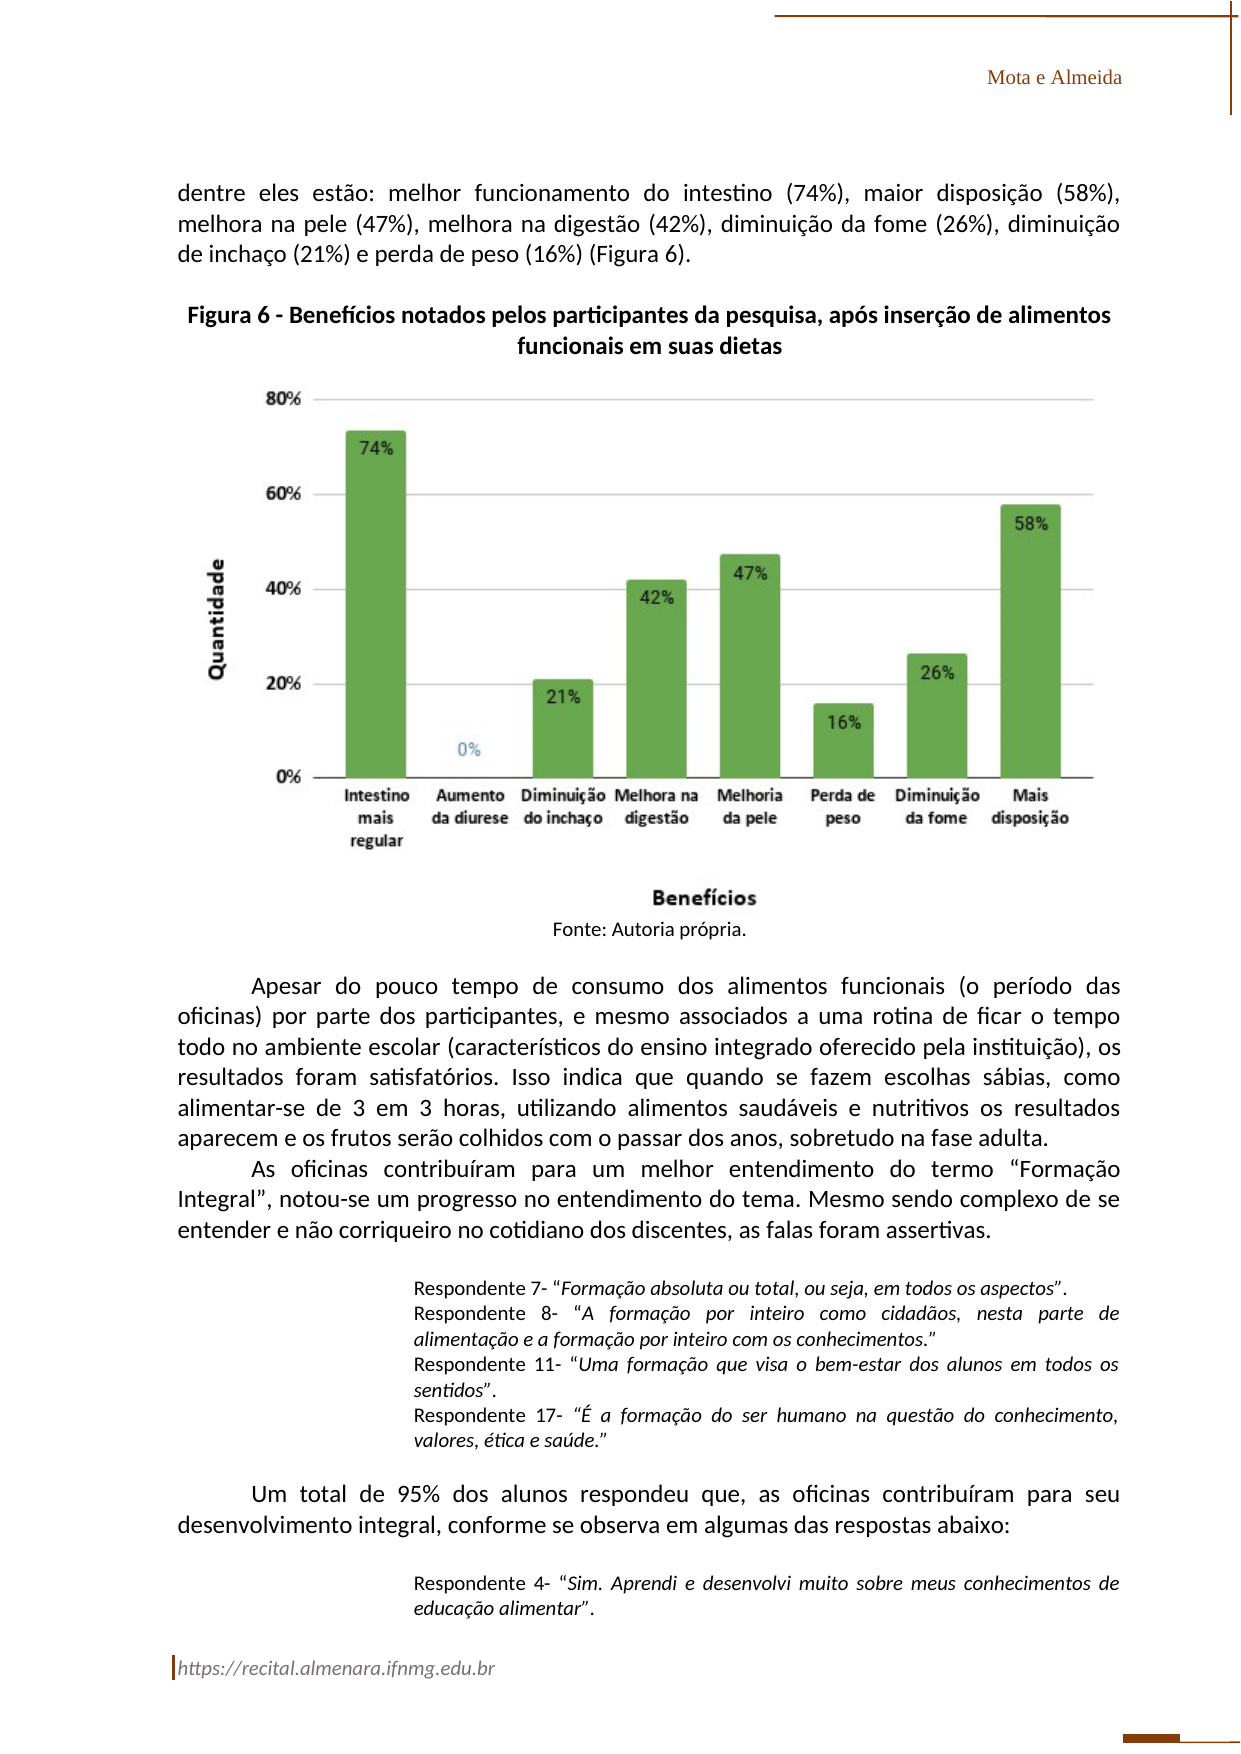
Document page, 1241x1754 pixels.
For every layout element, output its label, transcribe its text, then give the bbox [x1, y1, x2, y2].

picture [177, 360, 1123, 917]
text Respondente 11- “Uma formação que visa o bem-estar dos alunos em todos os sentidos”. [413, 1351, 1122, 1402]
text Um total de 95% dos alunos respondeu que, as oficinas contribuíram para seu desenvolvimento integral, conforme se observa em algumas das respostas abaixo: [177, 1478, 1122, 1539]
text Respondente 17- “É a formação do ser humano na questão do conhecimento, valores, ética e saúde.” [413, 1402, 1122, 1453]
text Respondente 8- “A formação por inteiro como cidadãos, nesta parte de alimentação e a formação por inteiro com os conhecimentos.” [413, 1301, 1122, 1351]
text Apesar do pouco tempo de consumo dos alimentos funcionais (o período das oficinas) por parte dos participantes, e mesmo associados a uma rotina de ficar o tempo todo no ambiente escolar (característicos do ensino integrado oferecido pela instituição), os resultados foram satisfatórios. Isso indica que quando se fazem escolhas sábias, como alimentar-se de 3 em 3 horas, utilizando alimentos saudáveis e nutritivos os resultados aparecem e os frutos serão colhidos com o passar dos anos, sobretudo na fase adulta. [177, 970, 1122, 1153]
text As oficinas contribuíram para um melhor entendimento do termo “Formação Integral”, notou-se um progresso no entendimento do tema. Mesmo sendo complexo de se entender e não corriqueiro no cotidiano dos discentes, as falas foram assertivas. [177, 1153, 1122, 1245]
text Respondente 7- “Formação absoluta ou total, ou seja, em todos os aspectos”. [413, 1275, 1122, 1301]
text Respondente 4- “Sim. Aprendi e desenvolvi muito sobre meus conhecimentos de educação alimentar”. [413, 1570, 1122, 1621]
text Fonte: Autoria própria. [177, 917, 1122, 942]
text Figura 6 - Benefícios notados pelos participantes da pesquisa, após inserção de alimentos funcionais em suas dietas [177, 299, 1122, 360]
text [177, 177, 1122, 269]
